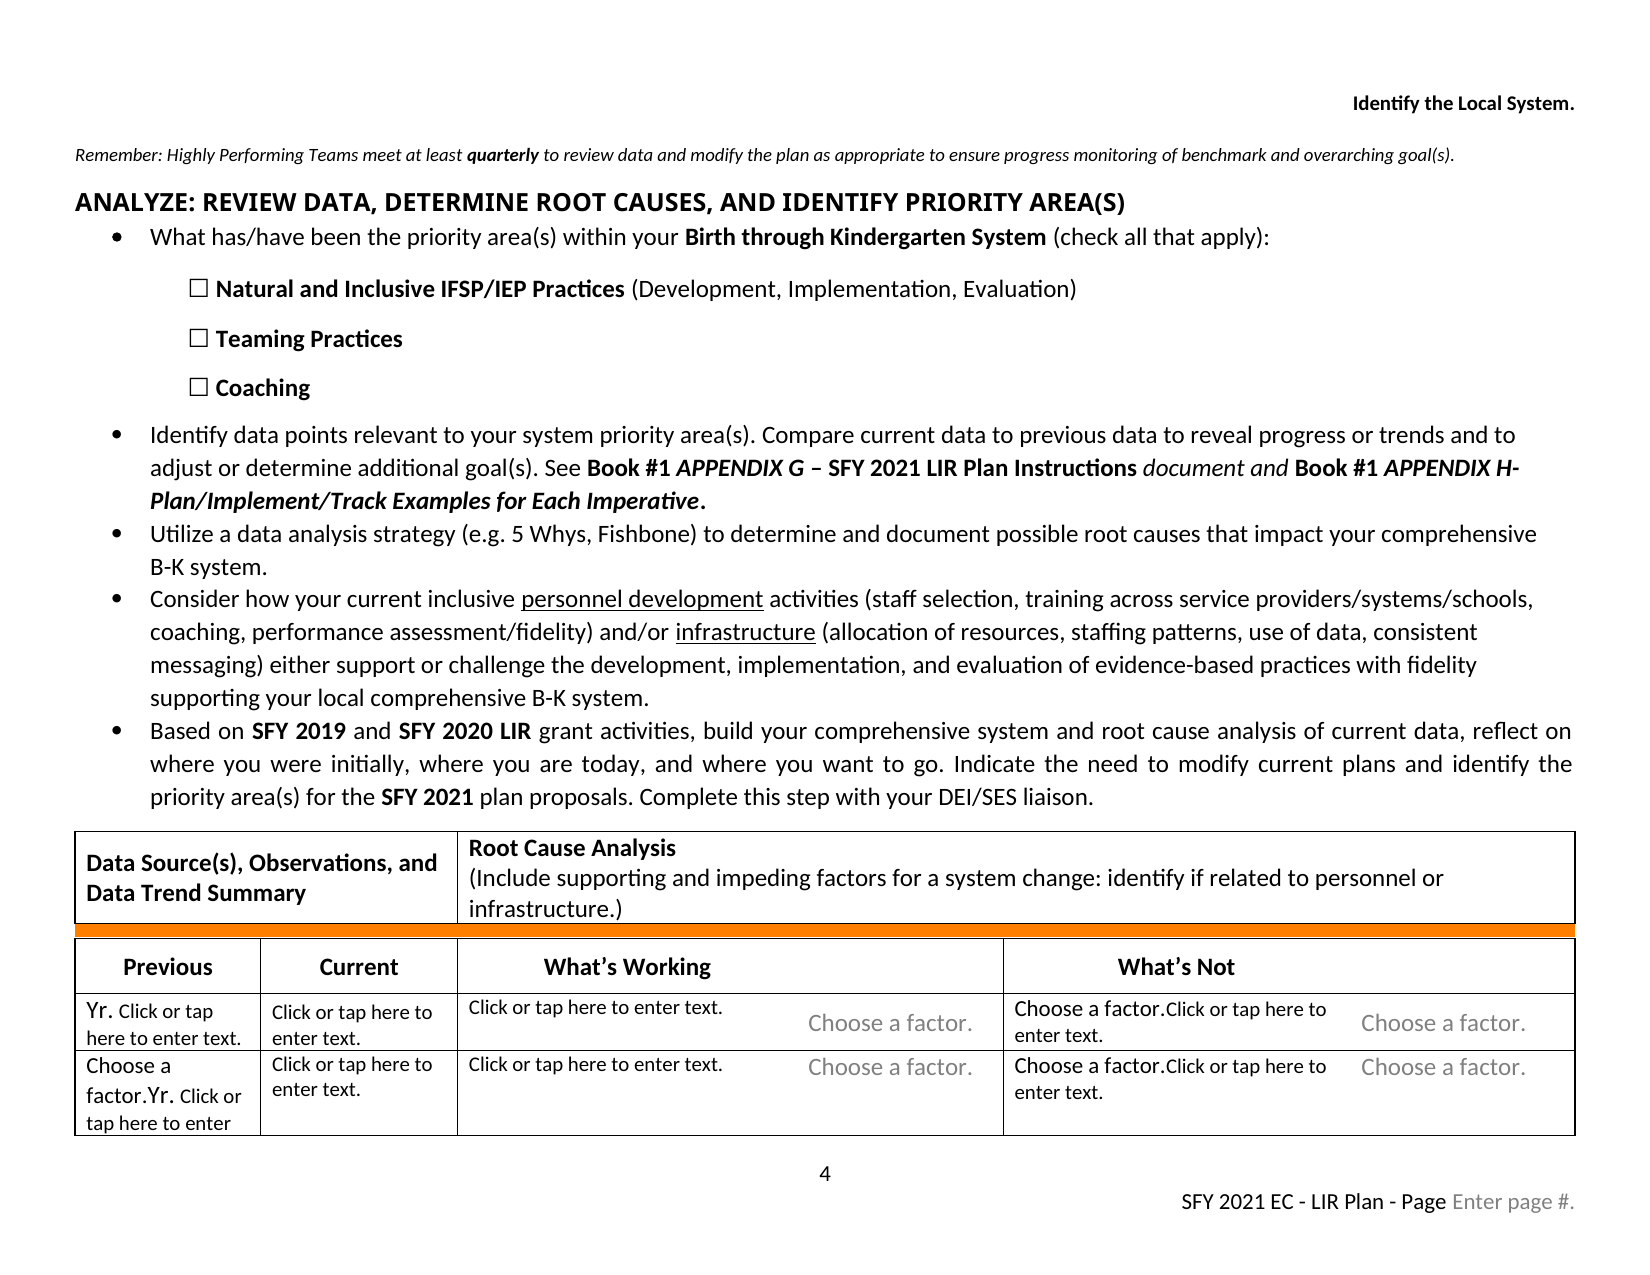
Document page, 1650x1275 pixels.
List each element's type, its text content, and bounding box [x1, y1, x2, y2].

table_cell [458, 994, 797, 1050]
table_header [1350, 939, 1574, 993]
text Teaming Practices [187, 320, 1575, 354]
list Identify data points relevant to your system priority area(s). Compare current data to previous data to reveal progress or trends and to adjust or determine additional goal(s). See Book #1 APPENDIX G – SFY 2021 LIR Plan Instructions document and Book #1 APPENDIX H- Plan/Implement/Track Examples for Each Imperative. [112, 419, 1575, 515]
list Based on SFY 2019 and SFY 2020 LIR grant activities, build your comprehensive system and root cause analysis of current data, reflect on where you were initially, where you are today, and where you want to go. Indicate the need to modify current plans and identify the priority area(s) for the SFY 2021 plan proposals. Complete this step with your DEI/SES liaison. [112, 715, 1575, 812]
list Utilize a data analysis strategy (e.g. 5 Whys, Fishbone) to determine and document possible root causes that impact your comprehensive B-K system. [112, 518, 1556, 581]
text Remember: Highly Performing Teams meet at least quarterly to review data and modify the plan as appropriate to ensure progress monitoring of benchmark and overarching goal(s). [75, 143, 1575, 166]
table_header Data Source(s), Observations, and Data Trend Summary [76, 832, 457, 923]
table_cell [1004, 1051, 1350, 1135]
table_cell Yr. [76, 1051, 260, 1135]
text Natural and Inclusive IFSP/IEP Practices (Development, Implementation, Evaluation) [187, 271, 1575, 305]
list Consider how your current inclusive personnel development activities (staff selection, training across service providers/systems/schools, coaching, performance assessment/fidelity) and/or infrastructure (allocation of resources, staffing patterns, use of data, consistent messaging) either support or challenge the development, implementation, and evaluation of evidence-based practices with fidelity supporting your local comprehensive B-K system. [112, 583, 1575, 713]
table_header Root Cause Analysis (Include supporting and impeding factors for a system change: identify if related to personnel or infrastructure.) [458, 832, 1574, 923]
table_cell [458, 1051, 797, 1135]
table_cell [261, 1051, 457, 1135]
table_cell [1004, 994, 1350, 1050]
table_cell [261, 994, 457, 1050]
table_header [797, 939, 1003, 993]
table_header What’s Not [1004, 939, 1350, 993]
text Coaching [187, 370, 1575, 404]
list What has/have been the priority area(s) within your Birth through Kindergarten System (check all that apply): [112, 222, 1575, 252]
table_header What’s Working [458, 939, 797, 993]
table_cell Yr. [76, 994, 260, 1050]
table_header Previous [76, 939, 260, 993]
table_header Current [261, 939, 457, 993]
subtitle ANALYZE: Review Data, Determine Root Causes, and Identify Priority Area(s) [75, 185, 1575, 219]
